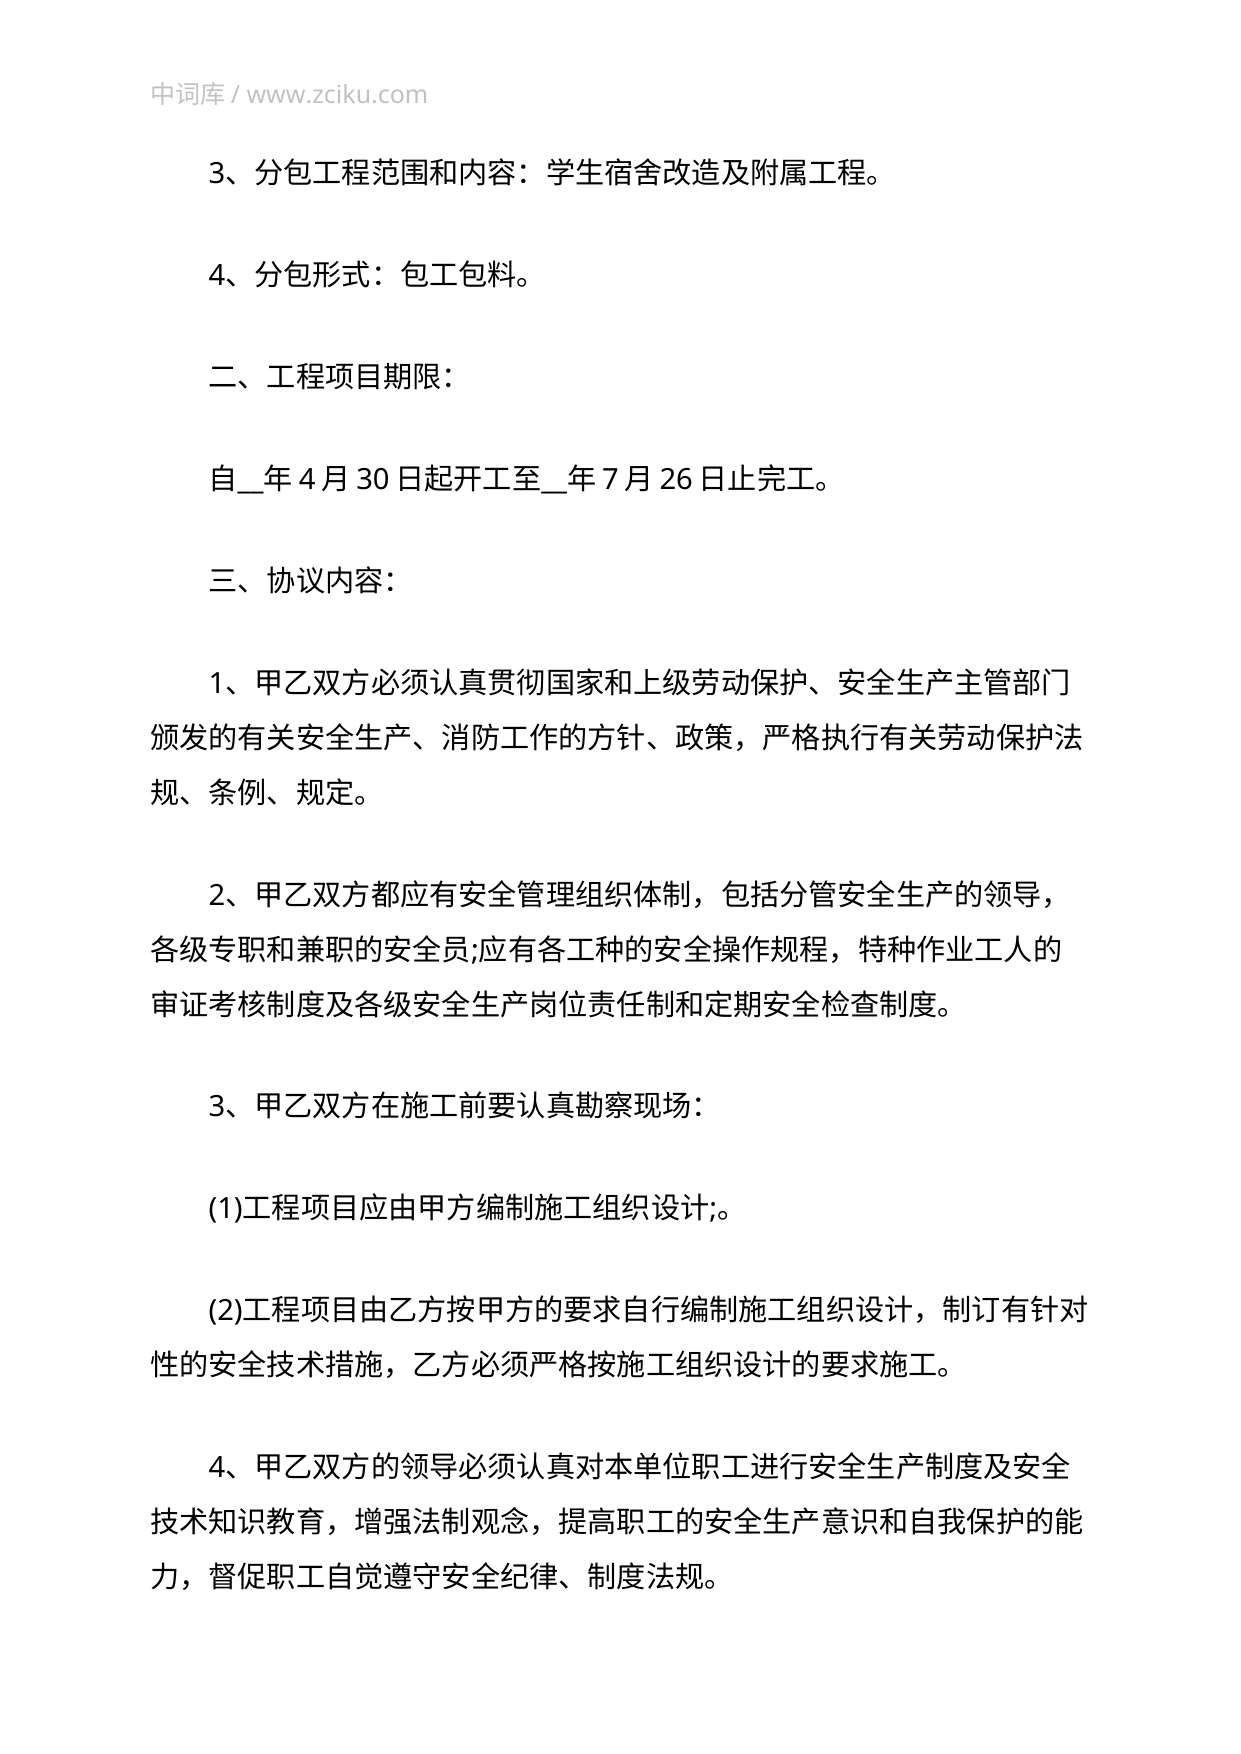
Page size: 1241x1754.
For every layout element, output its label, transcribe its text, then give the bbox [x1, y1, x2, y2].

text 3、分包工程范围和内容：学生宿舍改造及附属工程。 [150, 150, 1090, 192]
text (1)工程项目应由甲方编制施工组织设计;。 [150, 1185, 1090, 1227]
text (2)工程项目由乙方按甲方的要求自行编制施工组织设计，制订有针对性的安全技术措施，乙方必须严格按施工组织设计的要求施工。 [150, 1287, 1090, 1384]
text 4、甲乙双方的领导必须认真对本单位职工进行安全生产制度及安全技术知识教育，增强法制观念，提高职工的安全生产意识和自我保护的能力，督促职工自觉遵守安全纪律、制度法规。 [150, 1444, 1090, 1596]
text 二、工程项目期限： [150, 354, 1090, 396]
text 3、甲乙双方在施工前要认真勘察现场： [150, 1083, 1090, 1125]
text 三、协议内容： [150, 558, 1090, 600]
text 1、甲乙双方必须认真贯彻国家和上级劳动保护、安全生产主管部门颁发的有关安全生产、消防工作的方针、政策，严格执行有关劳动保护法规、条例、规定。 [150, 659, 1090, 812]
text 2、甲乙双方都应有安全管理组织体制，包括分管安全生产的领导，各级专职和兼职的安全员;应有各工种的安全操作规程，特种作业工人的审证考核制度及各级安全生产岗位责任制和定期安全检查制度。 [150, 871, 1090, 1023]
text 自__年4月30日起开工至__年7月26日止完工。 [150, 456, 1090, 498]
text 4、分包形式：包工包料。 [150, 252, 1090, 294]
